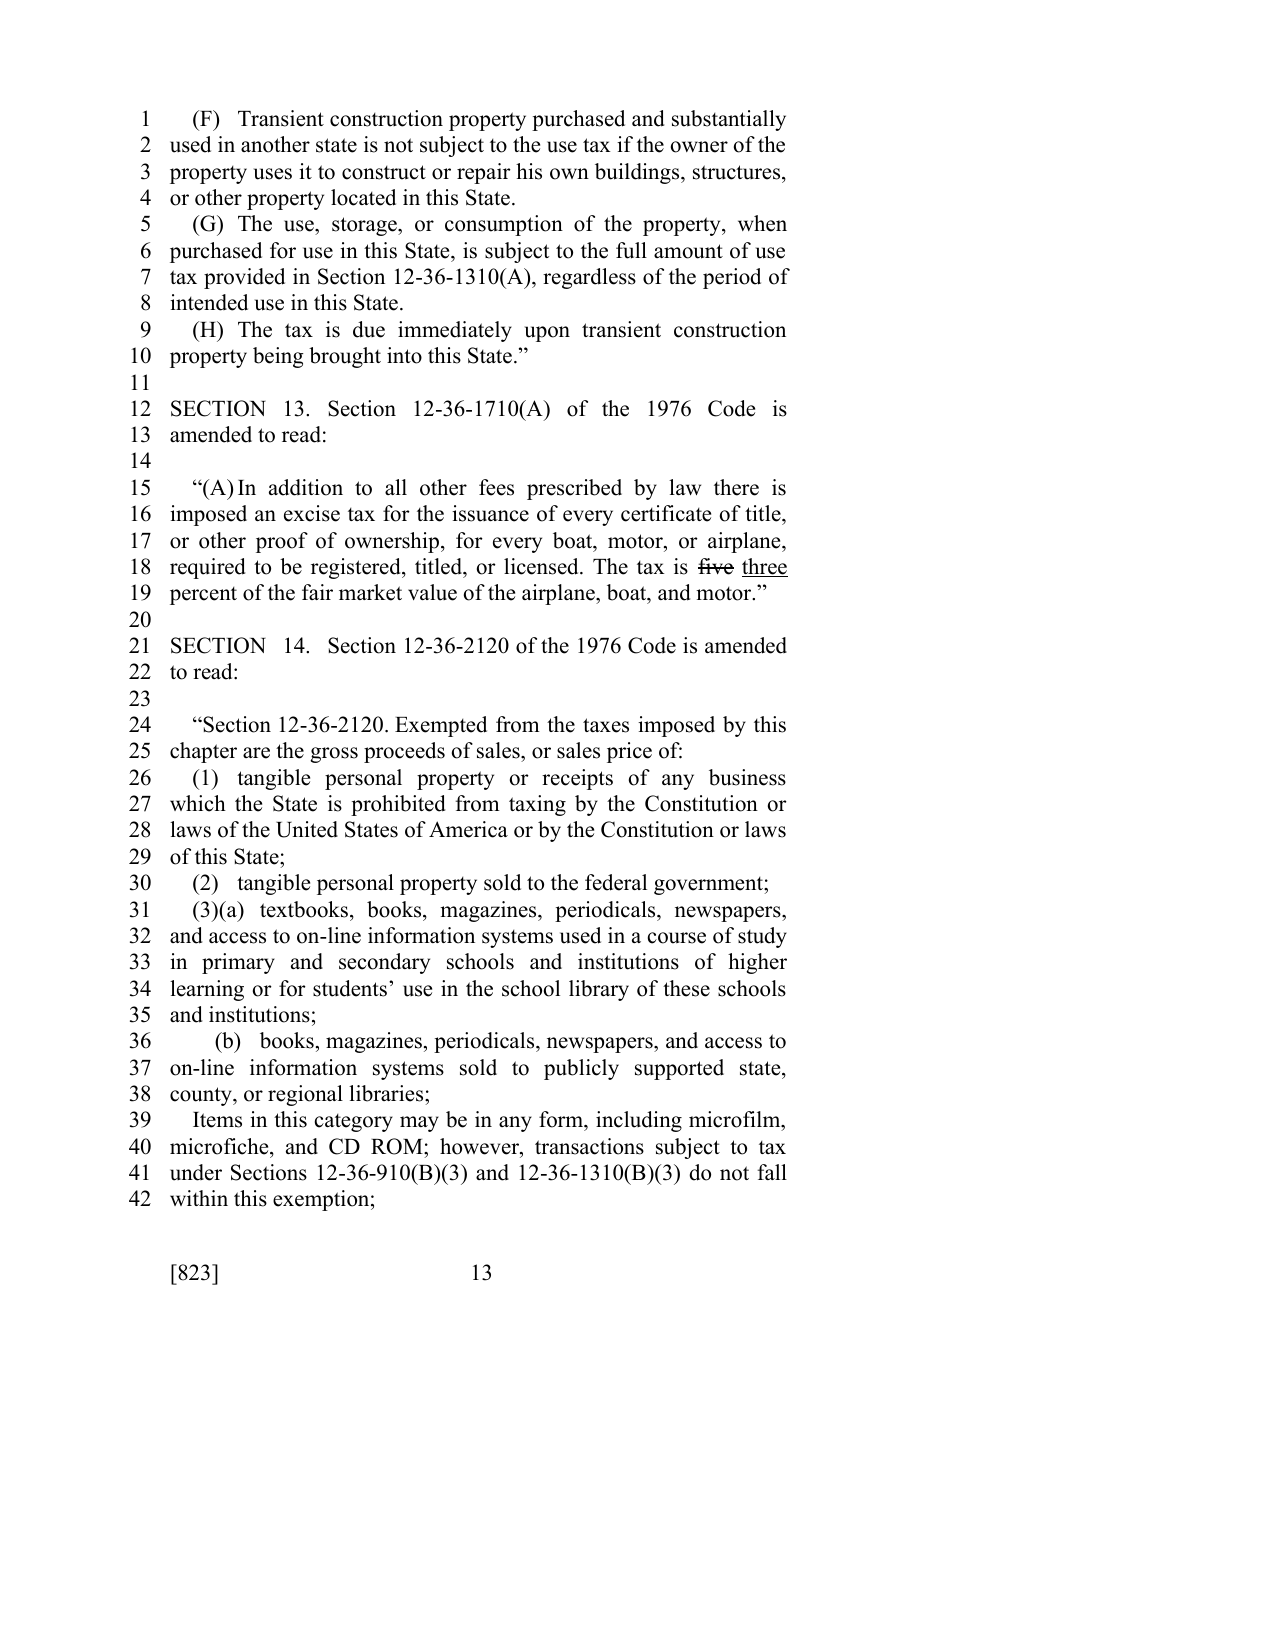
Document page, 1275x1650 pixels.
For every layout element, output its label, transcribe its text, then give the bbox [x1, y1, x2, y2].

text (G) The use, storage, or consumption of the property, when purchased for use in this State, is subject to the full amount of use tax provided in Section 12-36-1310(A), regardless of the period of intended use in this State. [169, 210, 787, 316]
text (F) Transient construction property purchased and substantially used in another state is not subject to the use tax if the owner of the property uses it to construct or repair his own buildings, structures, or other property located in this State. [169, 105, 787, 210]
text (H) The tax is due immediately upon transient construction property being brought into this State.” [169, 316, 787, 368]
text (b) books, magazines, periodicals, newspapers, and access to on-line information systems sold to publicly supported state, county, or regional libraries; [169, 1027, 787, 1106]
text “(A) In addition to all other fees prescribed by law there is imposed an excise tax for the issuance of every certificate of title, or other proof of ownership, for every boat, motor, or airplane, required to be registered, titled, or licensed. The tax is five three percent of the fair market value of the airplane, boat, and motor.” [169, 474, 787, 606]
text Items in this category may be in any form, including microfilm, microfiche, and CD ROM; however, transactions subject to tax under Sections 12-36-910(B)(3) and 12-36-1310(B)(3) do not fall within this exemption; [169, 1106, 787, 1212]
text (3)(a) textbooks, books, magazines, periodicals, newspapers, and access to on-line information systems used in a course of study in primary and secondary schools and institutions of higher learning or for students’ use in the school library of these schools and institutions; [169, 896, 787, 1027]
text (2) tangible personal property sold to the federal government; [169, 869, 787, 896]
text SECTION 14. Section 12-36-2120 of the 1976 Code is amended to read: [169, 632, 787, 685]
text “Section 12-36-2120. Exempted from the taxes imposed by this chapter are the gross proceeds of sales, or sales price of: [169, 711, 787, 764]
text (1) tangible personal property or receipts of any business which the State is prohibited from taxing by the Constitution or laws of the United States of America or by the Constitution or laws of this State; [169, 764, 787, 869]
text SECTION 13. Section 12-36-1710(A) of the 1976 Code is amended to read: [169, 395, 787, 448]
